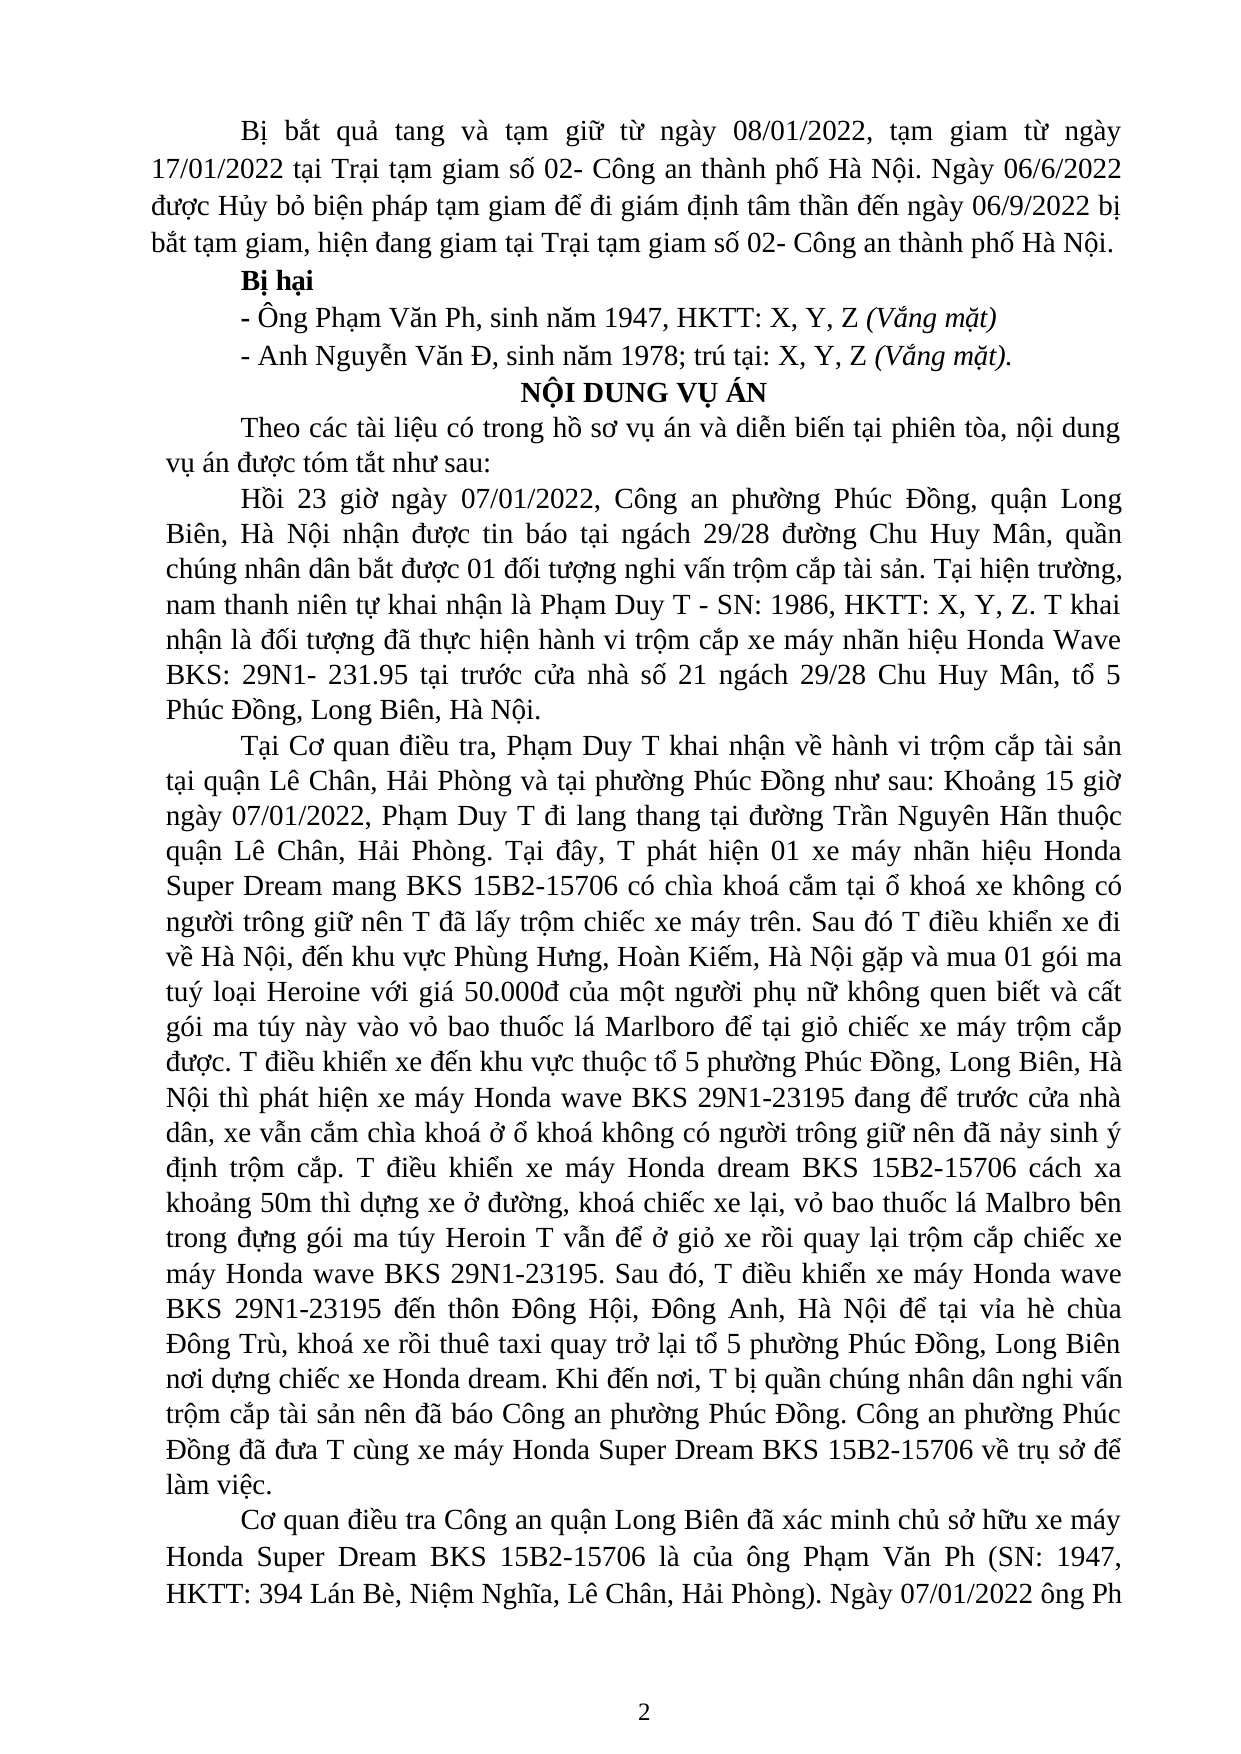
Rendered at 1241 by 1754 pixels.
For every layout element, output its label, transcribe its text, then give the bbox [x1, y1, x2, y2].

text Bị bắt quả tang và tạm giữ từ ngày 08/01/2022, tạm giam từ ngày 17/01/2022 tại Trại tạm giam số 02- Công an thành phố Hà Nội. Ngày 06/6/2022 được Hủy bỏ biện pháp tạm giam để đi giám định tâm thần đến ngày 06/9/2022 bị bắt tạm giam, hiện đang giam tại Trại tạm giam số 02- Công an thành phố Hà Nội. [151, 113, 1123, 259]
list Anh Nguyễn Văn Đ, sinh năm 1978; trú tại: X, Y, Z (Vắng mặt). [240, 338, 1151, 371]
text Cơ quan điều tra Công an quận Long Biên đã xác minh chủ sở hữu xe máy Honda Super Dream BKS 15B2-15706 là của ông Phạm Văn Ph (SN: 1947, HKTT: 394 Lán Bè, Niệm Nghĩa, Lê Chân, Hải Phòng). Ngày 07/01/2022 ông Ph [166, 1502, 1123, 1610]
text Theo các tài liệu có trong hồ sơ vụ án và diễn biến tại phiên tòa, nội dung vụ án được tóm tắt như sau: [166, 410, 1121, 479]
text Tại Cơ quan điều tra, Phạm Duy T khai nhận về hành vi trộm cắp tài sản tại quận Lê Chân, Hải Phòng và tại phường Phúc Đồng như sau: Khoảng 15 giờ ngày 07/01/2022, Phạm Duy T đi lang thang tại đường Trần Nguyên Hãn thuộc quận Lê Chân, Hải Phòng. Tại đây, T phát hiện 01 xe máy nhãn hiệu Honda Super Dream mang BKS 15B2-15706 có chìa khoá cắm tại ổ khoá xe không có người trông giữ nên T đã lấy trộm chiếc xe máy trên. Sau đó T điều khiển xe đi về Hà Nội, đến khu vực Phùng Hưng, Hoàn Kiếm, Hà Nội gặp và mua 01 gói ma tuý loại Heroine với giá 50.000đ của một người phụ nữ không quen biết và cất gói ma túy này vào vỏ bao thuốc lá Marlboro để tại giỏ chiếc xe máy trộm cắp được. T điều khiển xe đến khu vực thuộc tổ 5 phường Phúc Đồng, Long Biên, Hà Nội thì phát hiện xe máy Honda wave BKS 29N1-23195 đang để trước cửa nhà dân, xe vẫn cắm chìa khoá ở ổ khoá không có người trông giữ nên đã nảy sinh ý định trộm cắp. T điều khiển xe máy Honda dream BKS 15B2-15706 cách xa khoảng 50m thì dựng xe ở đường, khoá chiếc xe lại, vỏ bao thuốc lá Malbro bên trong đựng gói ma túy Heroin T vẫn để ở giỏ xe rồi quay lại trộm cắp chiếc xe máy Honda wave BKS 29N1-23195. Sau đó, T điều khiển xe máy Honda wave BKS 29N1-23195 đến thôn Đông Hội, Đông Anh, Hà Nội để tại vỉa hè chùa Đông Trù, khoá xe rồi thuê taxi quay trở lại tổ 5 phường Phúc Đồng, Long Biên nơi dựng chiếc xe Honda dream. Khi đến nơi, T bị quần chúng nhân dân nghi vấn trộm cắp tài sản nên đã báo Công an phường Phúc Đồng. Công an phường Phúc Đồng đã đưa T cùng xe máy Honda Super Dream BKS 15B2-15706 về trụ sở để làm việc. [166, 728, 1123, 1501]
text Hồi 23 giờ ngày 07/01/2022, Công an phường Phúc Đồng, quận Long Biên, Hà Nội nhận được tin báo tại ngách 29/28 đường Chu Huy Mân, quần chúng nhân dân bắt được 01 đối tượng nghi vấn trộm cắp tài sản. Tại hiện trường, nam thanh niên tự khai nhận là Phạm Duy T - SN: 1986, HKTT: X, Y, Z. T khai nhận là đối tượng đã thực hiện hành vi trộm cắp xe máy nhãn hiệu Honda Wave BKS: 29N1- 231.95 tại trước cửa nhà số 21 ngách 29/28 Chu Huy Mân, tổ 5 Phúc Đồng, Long Biên, Hà Nội. [166, 481, 1123, 726]
text Bị hại [241, 263, 1151, 297]
text NỘI DUNG VỤ ÁN [278, 376, 1010, 409]
list Ông Phạm Văn Ph, sinh năm 1947, HKTT: X, Y, Z (Vắng mặt) [240, 300, 1151, 334]
